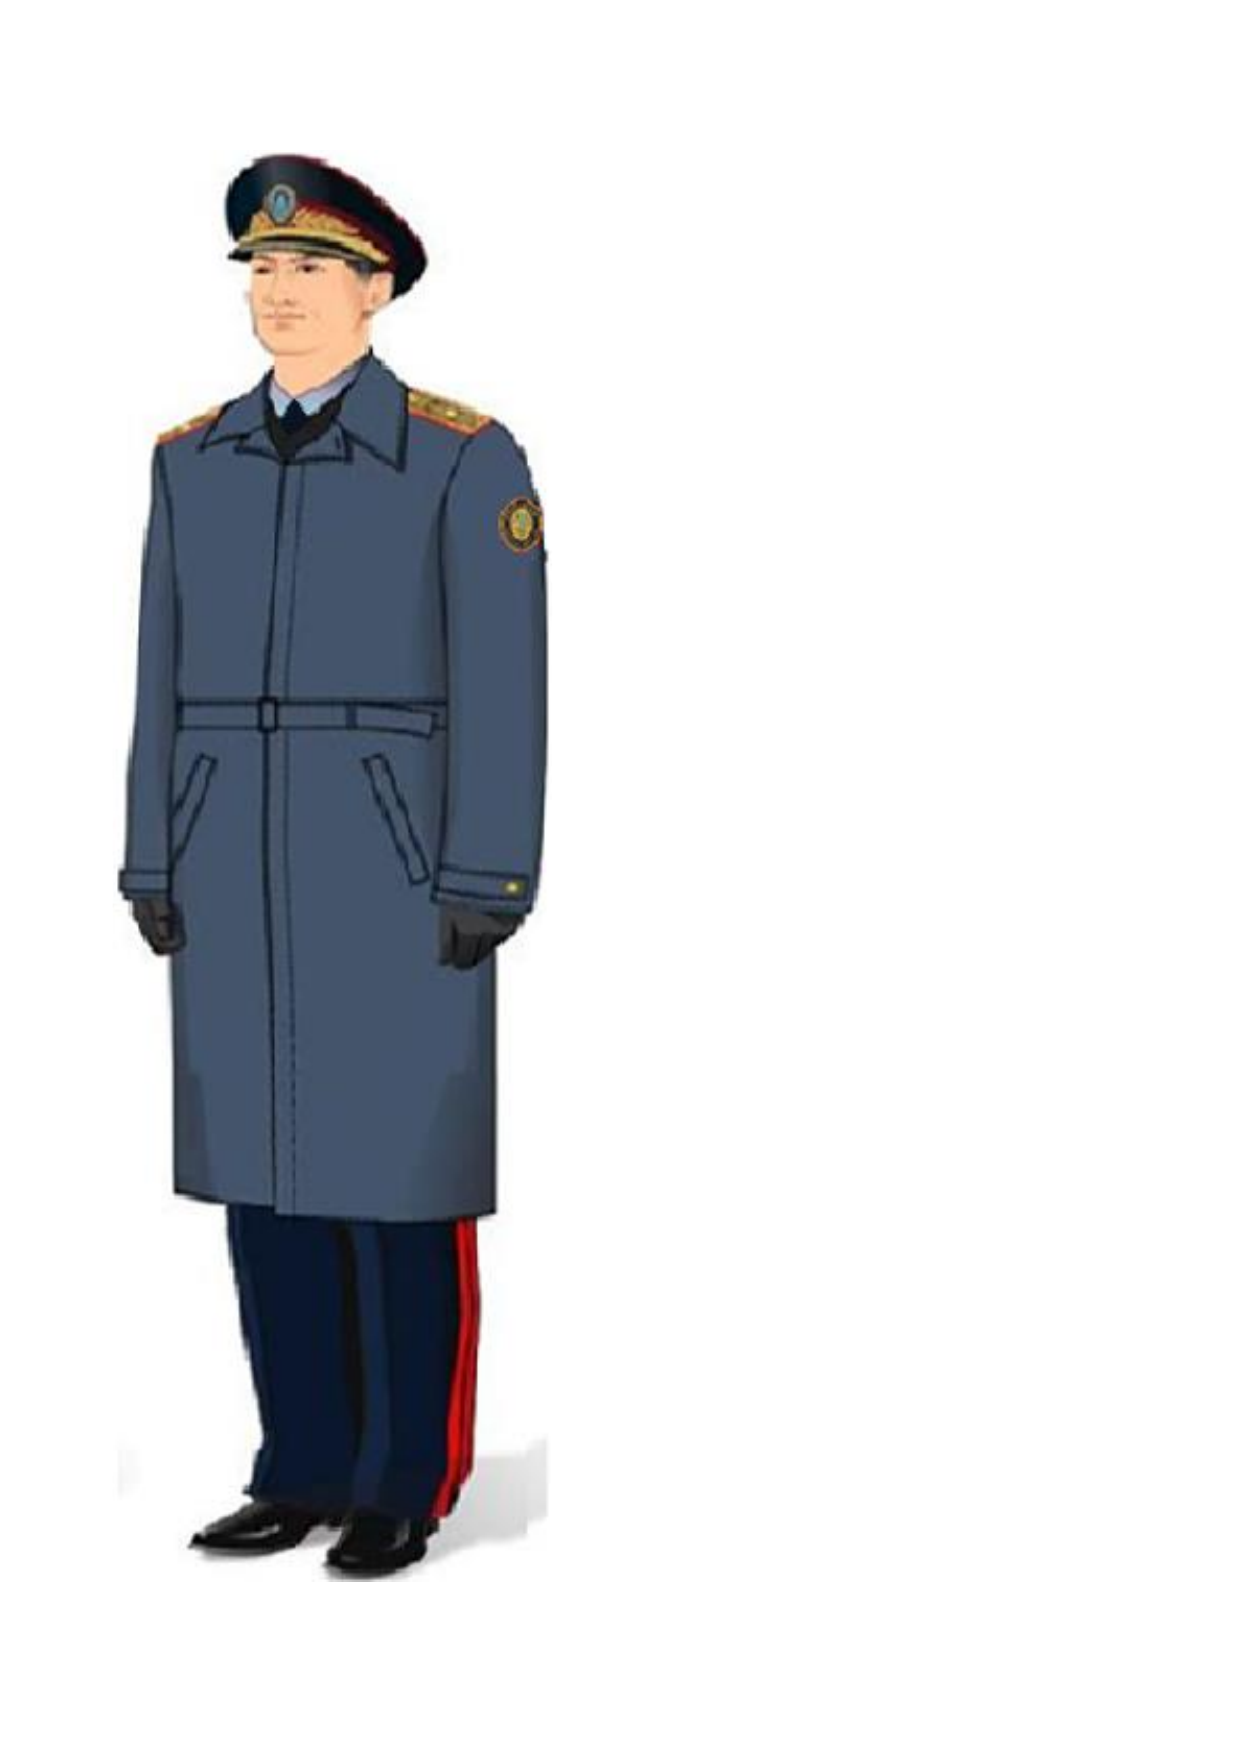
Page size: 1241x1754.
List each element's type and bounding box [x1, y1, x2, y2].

picture [112, 150, 553, 1582]
